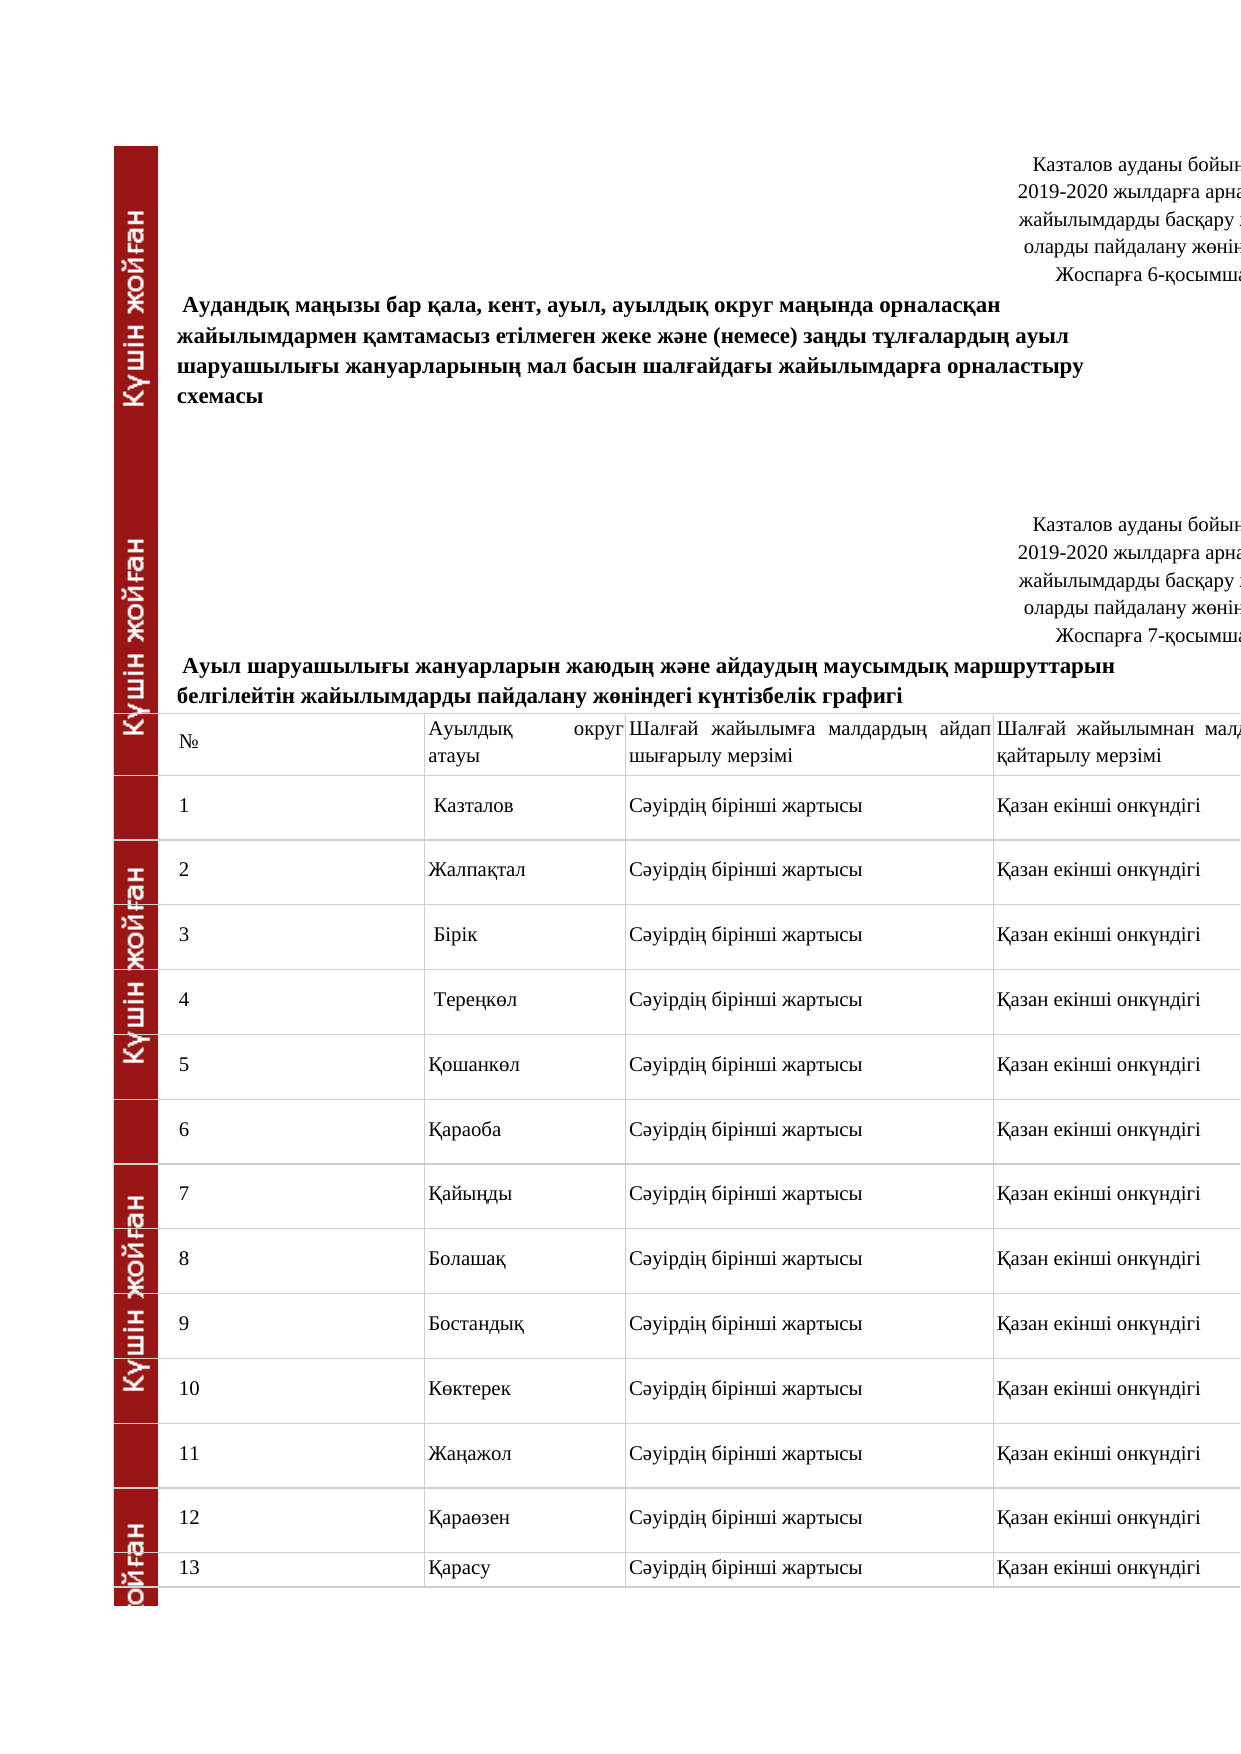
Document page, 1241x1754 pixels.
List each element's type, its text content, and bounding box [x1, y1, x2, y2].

table_header Ауылдық округ атауы [425, 714, 625, 774]
table_cell 9 [114, 1294, 424, 1358]
picture [114, 408, 158, 511]
table_cell Қазан екінші онкүндігі [994, 1294, 1240, 1358]
table_cell Қазан екінші онкүндігі [994, 970, 1240, 1034]
table_cell Тереңкөл [425, 970, 625, 1034]
text Аудандық маңызы бар қала, кент, ауыл, ауылдық округ маңында орналасқан жайылымдармен қамтамасыз етілмеген жеке және (немесе) заңды тұлғалардың ауыл шаруашылығы жануарларының мал басын шалғайдағы жайылымдарға орналастыру схемасы [112, 291, 1128, 408]
table_header Шалғай жайылымнан малдардың қайтарылу мерзімі [994, 714, 1240, 774]
table_cell Казталов [425, 776, 625, 839]
table_cell Бостандық [425, 1294, 625, 1358]
table_cell Қараоба [425, 1100, 625, 1163]
table_cell Бірік [425, 905, 625, 969]
table_cell 1 [114, 776, 424, 839]
text Ауыл шаруашылығы жануарларын жаюдың және айдаудың маусымдық маршруттарын белгілейтін жайылымдарды пайдалану жөніндегі күнтізбелік графигі [112, 652, 1128, 709]
table_cell 12 [114, 1489, 424, 1552]
picture [114, 709, 158, 713]
table_cell Сәуірдің бірінші жартысы [626, 1035, 993, 1098]
table_cell Қайыңды [425, 1165, 625, 1228]
table_cell Қазан екінші онкүндігі [994, 1165, 1240, 1228]
table_cell Сәуірдің бірінші жартысы [626, 776, 993, 839]
table_cell Қошанкөл [425, 1035, 625, 1098]
table_cell Сәуірдің бірінші жартысы [626, 841, 993, 904]
table_header № [114, 714, 424, 774]
table_header Шалғай жайылымға малдардың айдап шығарылу мерзімі [626, 714, 993, 774]
table_cell Жаңажол [425, 1424, 625, 1487]
table_cell Қазан екінші онкүндігі [994, 1035, 1240, 1098]
table_cell Сәуірдің бірінші жартысы [626, 1100, 993, 1163]
table_cell Қарасу [425, 1553, 625, 1586]
table_cell Қазан екінші онкүндігі [994, 841, 1240, 904]
table_cell Сәуірдің бірінші жартысы [626, 1359, 993, 1422]
table_cell 2 [114, 841, 424, 904]
table_cell Қазан екінші онкүндігі [994, 776, 1240, 839]
table_cell Сәуірдің бірінші жартысы [626, 1553, 993, 1586]
table_header [101, 511, 912, 652]
table_cell Қазан екінші онкүндігі [994, 1359, 1240, 1422]
table_cell Сәуірдің бірінші жартысы [626, 1229, 993, 1293]
table_cell 10 [114, 1359, 424, 1422]
table_cell Қазан екінші онкүндігі [994, 1489, 1240, 1552]
table_cell Сәуірдің бірінші жартысы [626, 1294, 993, 1358]
table_cell Қараөзен [425, 1489, 625, 1552]
table_cell Болашақ [425, 1229, 625, 1293]
table_cell Қазан екінші онкүндігі [994, 1553, 1240, 1586]
table_cell 4 [114, 970, 424, 1034]
table_cell 3 [114, 905, 424, 969]
table_cell Қазан екінші онкүндігі [994, 1424, 1240, 1487]
table_cell 5 [114, 1035, 424, 1098]
table_cell 6 [114, 1100, 424, 1163]
table_header [101, 150, 912, 291]
table_cell Сәуірдің бірінші жартысы [626, 1165, 993, 1228]
table_cell 13 [114, 1553, 424, 1586]
table_cell Қазан екінші онкүндігі [994, 1229, 1240, 1293]
table_cell Жалпақтал [425, 841, 625, 904]
table_cell 7 [114, 1165, 424, 1228]
table_header Казталов ауданы бойынша 2019-2020 жылдарға арналған жайылымдарды басқару және оларды пайдалану жөніндегі Жоспарға 7-қосымша [912, 511, 1240, 652]
table_cell Сәуірдің бірінші жартысы [626, 970, 993, 1034]
picture [114, 146, 158, 150]
table_cell Сәуірдің бірінші жартысы [626, 1424, 993, 1487]
table_cell 8 [114, 1229, 424, 1293]
table_cell Көктерек [425, 1359, 625, 1422]
table_header Казталов ауданы бойынша 2019-2020 жылдарға арналған жайылымдарды басқару және оларды пайдалану жөніндегі Жоспарға 6-қосымша [912, 150, 1240, 291]
table_cell Сәуірдің бірінші жартысы [626, 905, 993, 969]
picture [114, 1588, 158, 1606]
table_cell 11 [114, 1424, 424, 1487]
table_cell Қазан екінші онкүндігі [994, 1100, 1240, 1163]
table_cell Сәуірдің бірінші жартысы [626, 1489, 993, 1552]
table_cell Қазан екінші онкүндігі [994, 905, 1240, 969]
